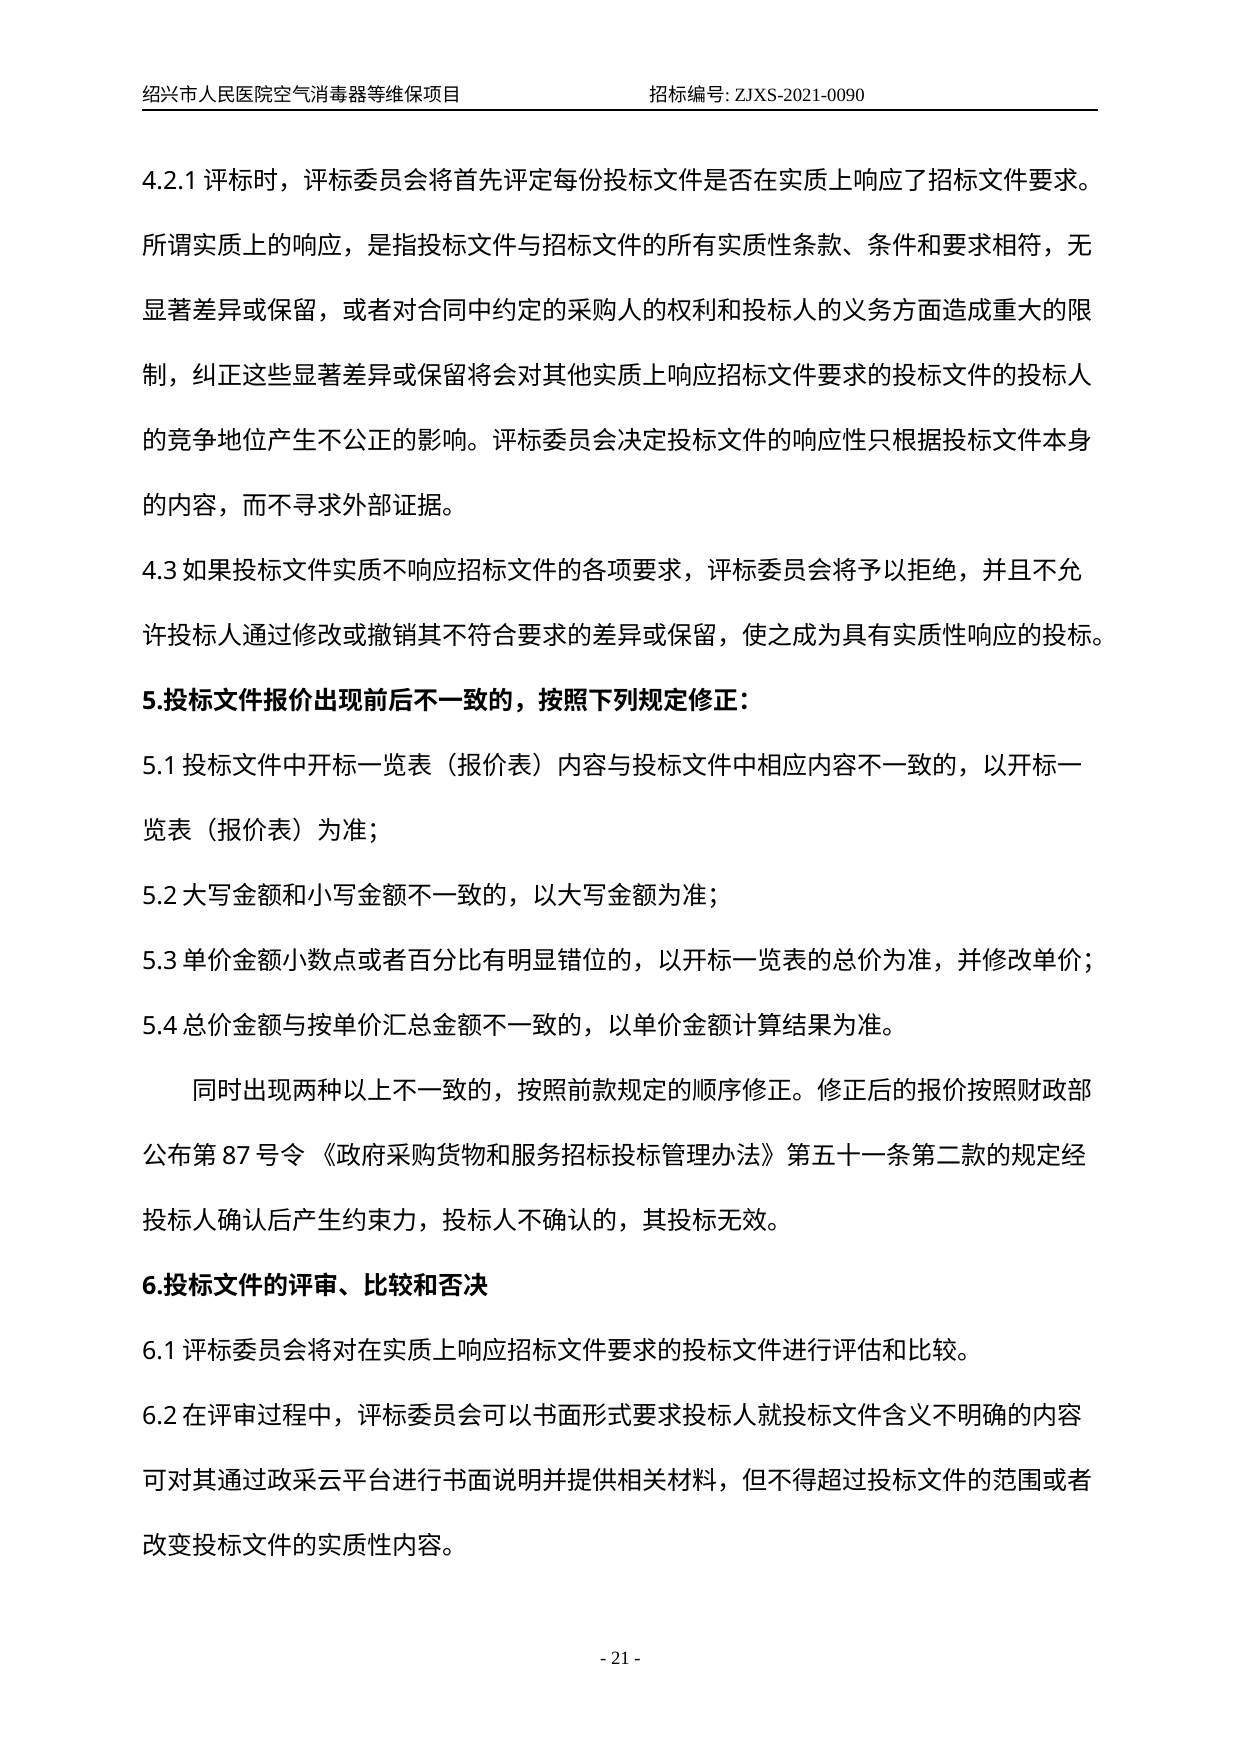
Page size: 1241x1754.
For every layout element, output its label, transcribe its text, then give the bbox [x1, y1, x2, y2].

text 6.1评标委员会将对在实质上响应招标文件要求的投标文件进行评估和比较。 [142, 1316, 1098, 1381]
text 5.4总价金额与按单价汇总金额不一致的，以单价金额计算结果为准。 [142, 991, 1098, 1056]
text 6.投标文件的评审、比较和否决 [142, 1251, 1098, 1316]
text 5.1投标文件中开标一览表（报价表）内容与投标文件中相应内容不一致的，以开标一览表（报价表）为准； [142, 731, 1098, 861]
text 4.2.1评标时，评标委员会将首先评定每份投标文件是否在实质上响应了招标文件要求。所谓实质上的响应，是指投标文件与招标文件的所有实质性条款、条件和要求相符，无显著差异或保留，或者对合同中约定的采购人的权利和投标人的义务方面造成重大的限制，纠正这些显著差异或保留将会对其他实质上响应招标文件要求的投标文件的投标人的竞争地位产生不公正的影响。评标委员会决定投标文件的响应性只根据投标文件本身的内容，而不寻求外部证据。 [142, 146, 1098, 536]
text 5.3单价金额小数点或者百分比有明显错位的，以开标一览表的总价为准，并修改单价； [142, 926, 1098, 991]
text 4.3如果投标文件实质不响应招标文件的各项要求，评标委员会将予以拒绝，并且不允许投标人通过修改或撤销其不符合要求的差异或保留，使之成为具有实质性响应的投标。 [142, 536, 1098, 666]
text 同时出现两种以上不一致的，按照前款规定的顺序修正。修正后的报价按照财政部公布第87号令 《政府采购货物和服务招标投标管理办法》第五十一条第二款的规定经投标人确认后产生约束力，投标人不确认的，其投标无效。 [142, 1056, 1098, 1251]
text 5.投标文件报价出现前后不一致的，按照下列规定修正： [142, 666, 1098, 731]
text 6.2在评审过程中，评标委员会可以书面形式要求投标人就投标文件含义不明确的内容可对其通过政采云平台进行书面说明并提供相关材料，但不得超过投标文件的范围或者改变投标文件的实质性内容。 [142, 1381, 1098, 1576]
text 5.2大写金额和小写金额不一致的，以大写金额为准； [142, 861, 1098, 926]
